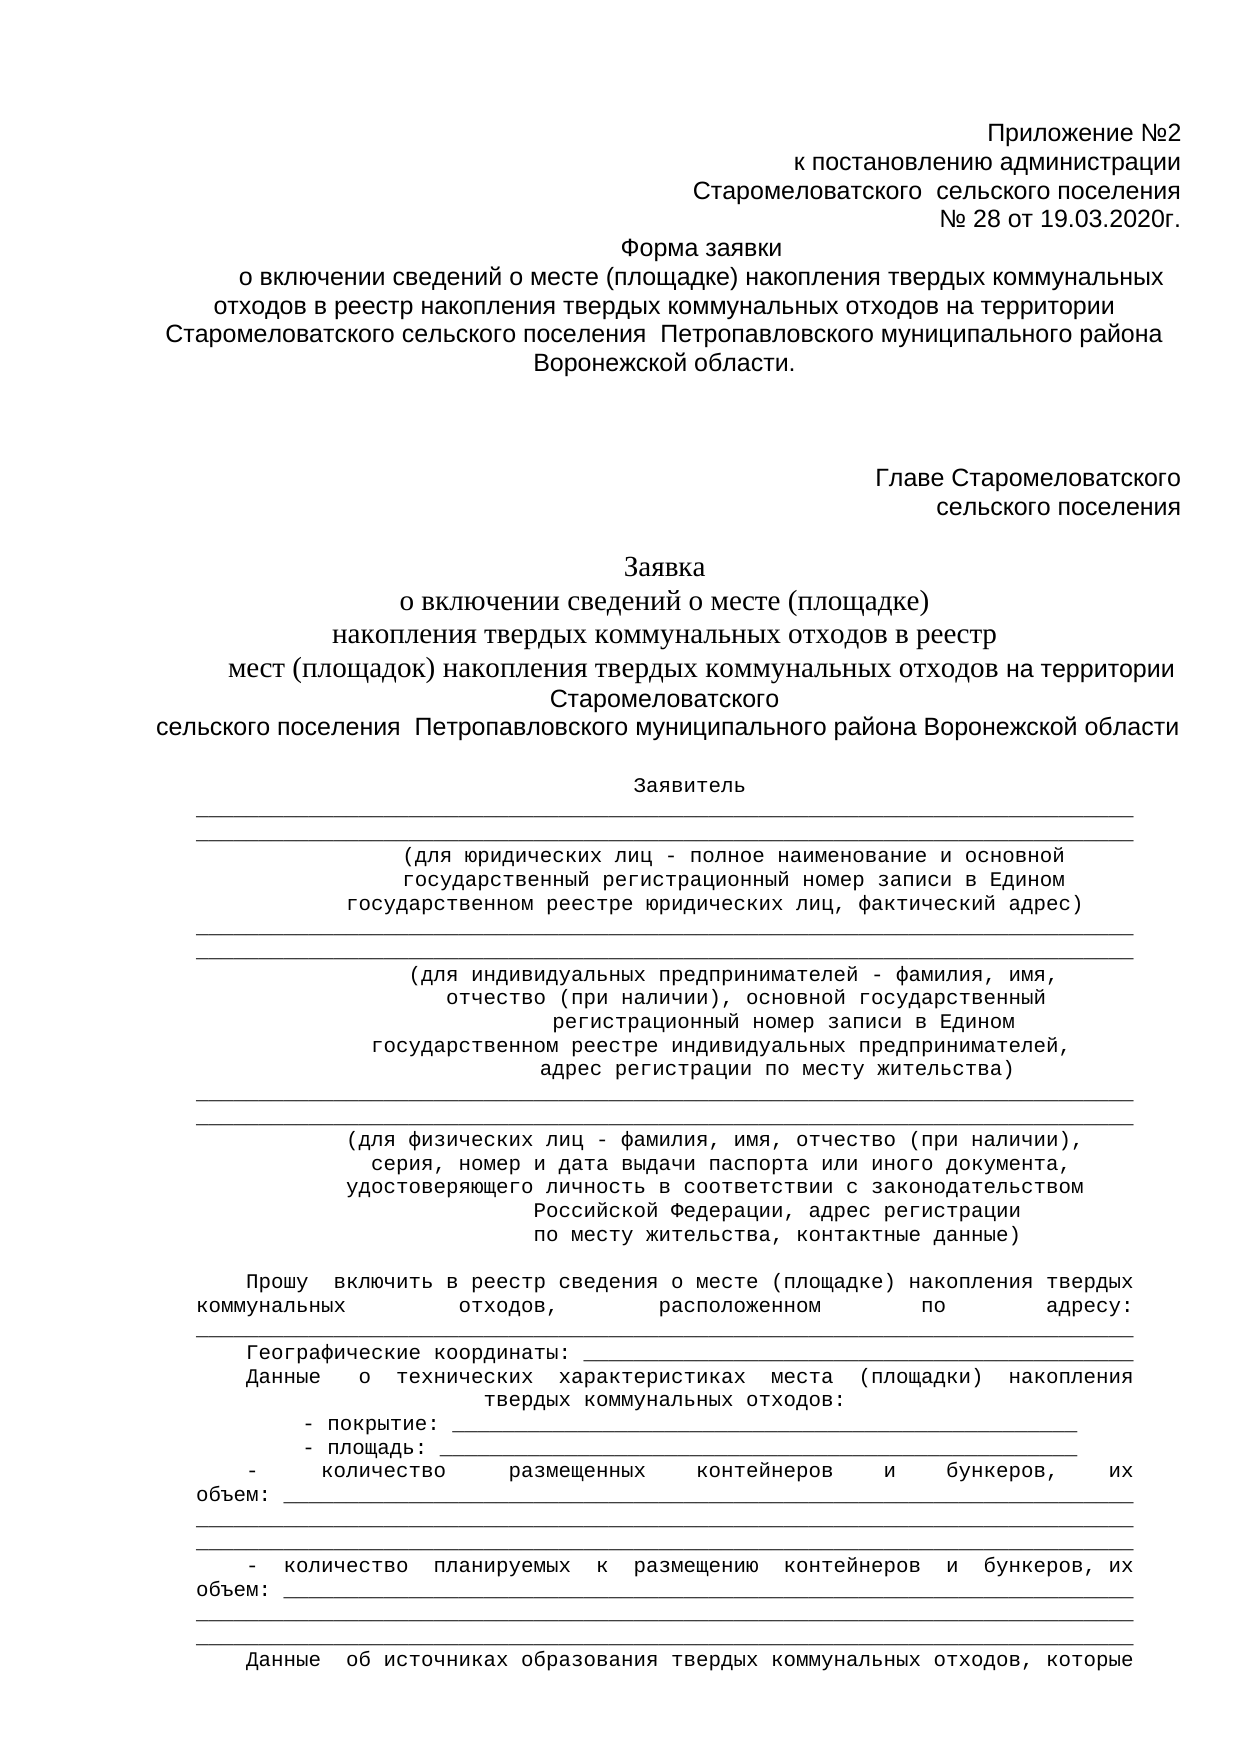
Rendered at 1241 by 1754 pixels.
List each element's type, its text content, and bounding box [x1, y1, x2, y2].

subtitle серия, номер и дата выдачи паспорта или иного документа, [148, 1153, 1181, 1177]
subtitle удостоверяющего личность в соответствии с законодательством [148, 1177, 1181, 1200]
subtitle ___________________________________________________________________________ [148, 1531, 1181, 1555]
subtitle (для юридических лиц - полное наименование и основной [148, 846, 1181, 869]
text сельского поселения [148, 492, 1181, 521]
subtitle ___________________________________________________________________________ [148, 1318, 1181, 1342]
text Старомеловатского сельского поселения [148, 176, 1181, 204]
subtitle по месту жительства, контактные данные) [148, 1224, 1181, 1247]
subtitle ___________________________________________________________________________ [148, 1626, 1181, 1649]
subtitle ___________________________________________________________________________ [148, 1602, 1181, 1626]
subtitle (для индивидуальных предпринимателей - фамилия, имя, [148, 964, 1181, 987]
text сельского поселения Петропавловского муниципального района Воронежской области [148, 712, 1181, 741]
subtitle ___________________________________________________________________________ [148, 940, 1181, 964]
subtitle Данные об источниках образования твердых коммунальных отходов, которые [148, 1649, 1181, 1673]
subtitle объем: ____________________________________________________________________ [148, 1484, 1181, 1508]
subtitle Географические координаты: ____________________________________________ [148, 1342, 1181, 1366]
text о включении сведений о месте (площадке) [148, 583, 1181, 616]
subtitle ___________________________________________________________________________ [148, 1106, 1181, 1129]
text № 28 от 19.03.2020г. [148, 204, 1181, 233]
subtitle ___________________________________________________________________________ [148, 798, 1181, 822]
subtitle государственный регистрационный номер записи в Едином [148, 869, 1181, 893]
subtitle государственном реестре индивидуальных предпринимателей, [148, 1035, 1181, 1058]
subtitle твердых коммунальных отходов: [148, 1389, 1181, 1413]
subtitle Прошу включить в реестр сведения о месте (площадке) накопления твердых [148, 1271, 1181, 1295]
text Главе Старомеловатского [148, 463, 1181, 492]
subtitle ___________________________________________________________________________ [148, 1508, 1181, 1531]
subtitle Данные о технических характеристиках места (площадки) накопления [148, 1366, 1181, 1389]
text мест (площадок) накопления твердых коммунальных отходов на территории Старомеловатского [148, 650, 1181, 712]
text Заявка [148, 549, 1181, 583]
subtitle коммунальных отходов, расположенном по адресу: [148, 1295, 1181, 1318]
text Приложение №2 [148, 118, 1181, 147]
subtitle Российской Федерации, адрес регистрации [148, 1200, 1181, 1224]
subtitle объем: ____________________________________________________________________ [148, 1578, 1181, 1602]
subtitle Заявитель [148, 774, 1181, 798]
subtitle адрес регистрации по месту жительства) [148, 1058, 1181, 1082]
subtitle отчество (при наличии), основной государственный [148, 987, 1181, 1011]
text к постановлению администрации [148, 147, 1181, 176]
subtitle - количество размещенных контейнеров и бункеров, их [148, 1460, 1181, 1484]
subtitle государственном реестре юридических лиц, фактический адрес) [148, 893, 1181, 916]
text накопления твердых коммунальных отходов в реестр [148, 616, 1181, 650]
subtitle ___________________________________________________________________________ [148, 916, 1181, 940]
subtitle - количество планируемых к размещению контейнеров и бункеров, их [148, 1555, 1181, 1578]
subtitle (для физических лиц - фамилия, имя, отчество (при наличии), [148, 1129, 1181, 1153]
subtitle ___________________________________________________________________________ [148, 822, 1181, 846]
text о включении сведений о месте (площадке) накопления твердых коммунальных отходов в реестр накопления твердых коммунальных отходов на территории Старомеловатского сельского поселения Петропавловского муниципального района Воронежской области. [148, 262, 1181, 377]
subtitle - покрытие: __________________________________________________ [148, 1413, 1181, 1437]
text Форма заявки [148, 233, 1181, 262]
subtitle - площадь: ___________________________________________________ [148, 1437, 1181, 1460]
subtitle ___________________________________________________________________________ [148, 1082, 1181, 1106]
subtitle регистрационный номер записи в Едином [148, 1011, 1181, 1035]
